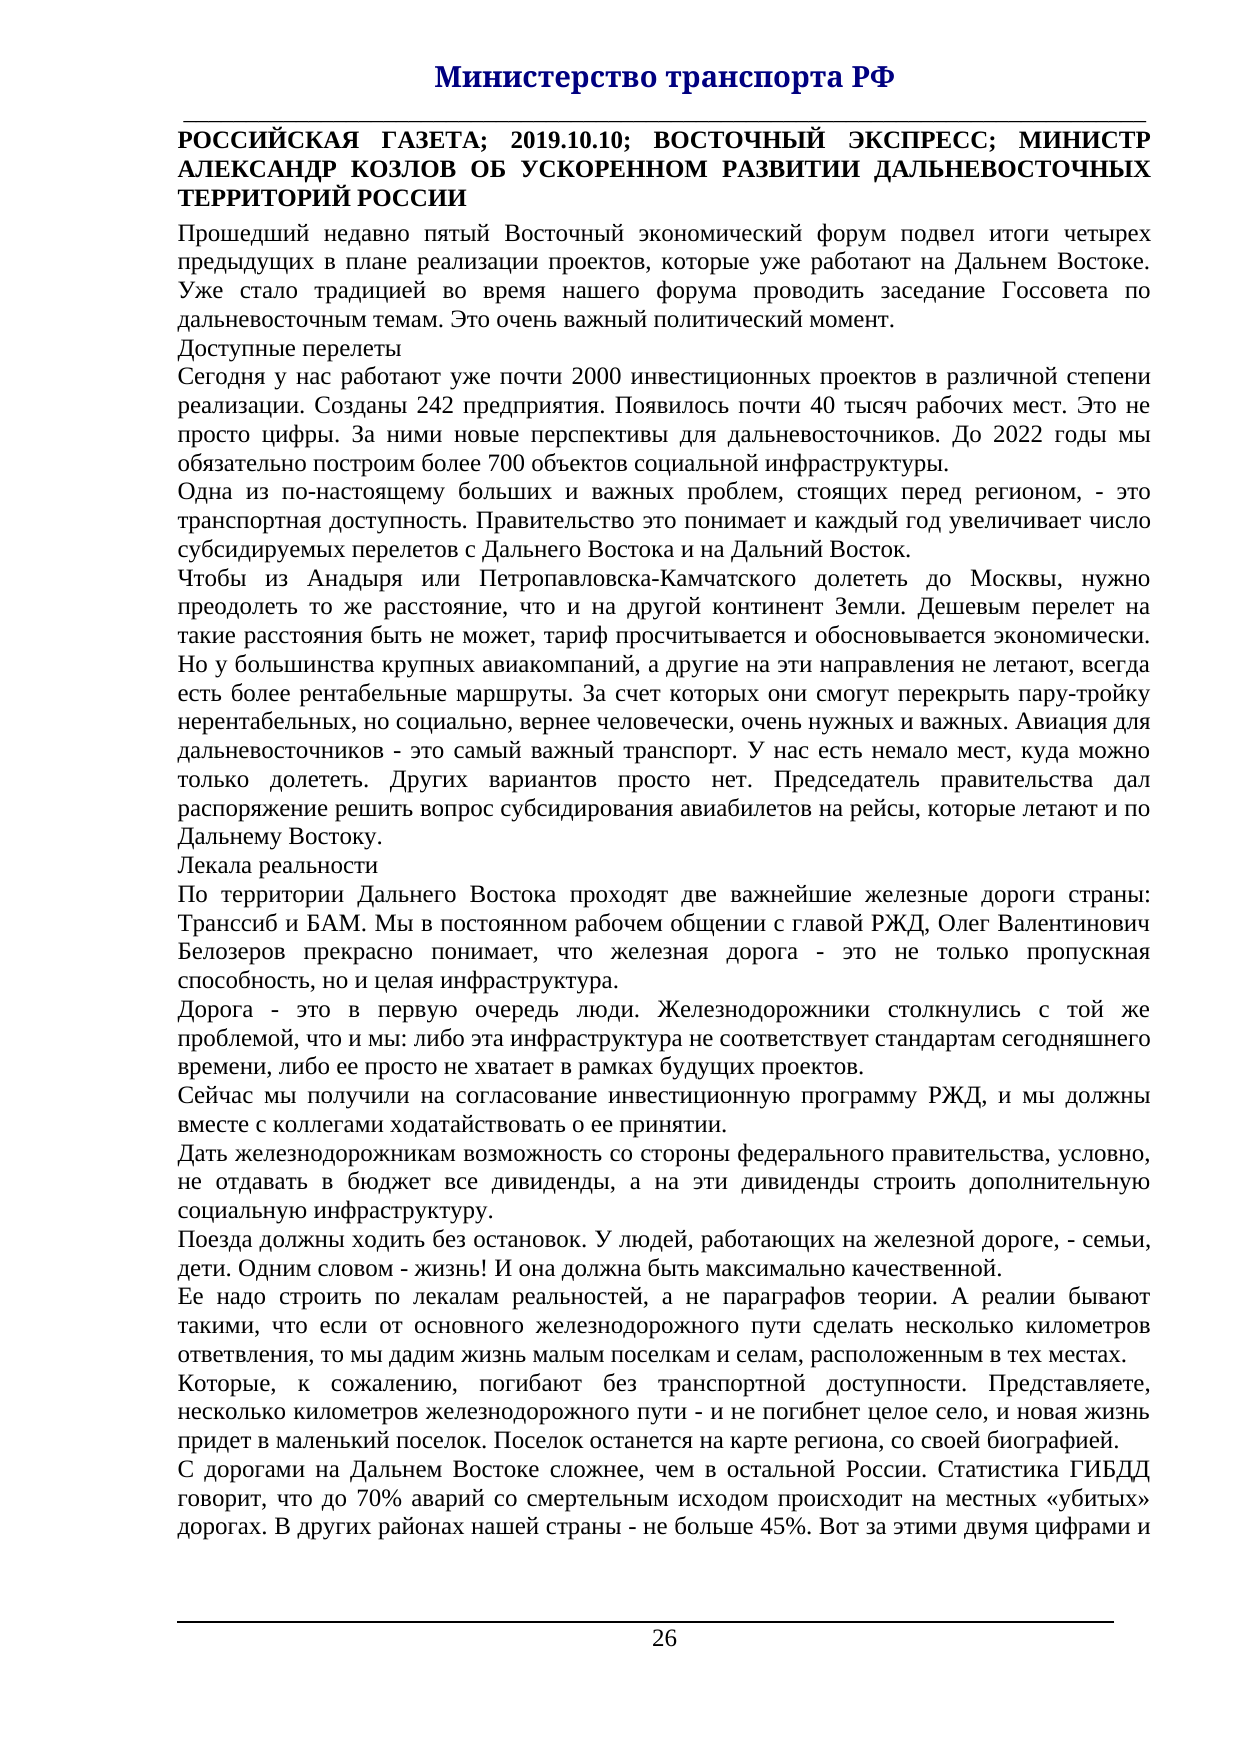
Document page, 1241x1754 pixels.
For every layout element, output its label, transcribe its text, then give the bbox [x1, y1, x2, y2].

subtitle РОССИЙСКАЯ ГАЗЕТА; 2019.10.10; ВОСТОЧНЫЙ ЭКСПРЕСС; МИНИСТР АЛЕКСАНДР КОЗЛОВ ОБ УСКОРЕННОМ РАЗВИТИИ ДАЛЬНЕВОСТОЧНЫХ ТЕРРИТОРИЙ РОССИИ [177, 125, 1152, 211]
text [177, 1454, 1152, 1540]
text Дорога - это в первую очередь люди. Железнодорожники столкнулись с той же проблемой, что и мы: либо эта инфраструктура не соответствует стандартам сегодняшнего времени, либо ее просто не хватает в рамках будущих проектов. [177, 994, 1152, 1080]
text Сейчас мы получили на согласование инвестиционную программу РЖД, и мы должны вместе с коллегами ходатайствовать о ее принятии. [177, 1080, 1152, 1138]
text Дать железнодорожникам возможность со стороны федерального правительства, условно, не отдавать в бюджет все дивиденды, а на эти дивиденды строить дополнительную социальную инфраструктуру. [177, 1138, 1152, 1224]
text Сегодня у нас работают уже почти 2000 инвестиционных проектов в различной степени реализации. Созданы 242 предприятия. Появилось почти 40 тысяч рабочих мест. Это не просто цифры. За ними новые перспективы для дальневосточников. До 2022 годы мы обязательно построим более 700 объектов социальной инфраструктуры. [177, 361, 1152, 476]
text Одна из по-настоящему больших и важных проблем, стоящих перед регионом, - это транспортная доступность. Правительство это понимает и каждый год увеличивает число субсидируемых перелетов с Дальнего Востока и на Дальний Восток. [177, 476, 1152, 563]
text Ее надо строить по лекалам реальностей, а не параграфов теории. А реалии бывают такими, что если от основного железнодорожного пути сделать несколько километров ответвления, то мы дадим жизнь малым поселкам и селам, расположенным в тех местах. [177, 1281, 1152, 1368]
text Которые, к сожалению, погибают без транспортной доступности. Представляете, несколько километров железнодорожного пути - и не погибнет целое село, и новая жизнь придет в маленький поселок. Поселок останется на карте региона, со своей биографией. [177, 1368, 1152, 1454]
text Доступные перелеты [177, 333, 1152, 361]
text Лекала реальности [177, 850, 1152, 879]
text Поезда должны ходить без остановок. У людей, работающих на железной дороге, - семьи, дети. Одним словом - жизнь! И она должна быть максимально качественной. [177, 1224, 1152, 1281]
text По территории Дальнего Востока проходят две важнейшие железные дороги страны: Транссиб и БАМ. Мы в постоянном рабочем общении с главой РЖД, Олег Валентинович Белозеров прекрасно понимает, что железная дорога - это не только пропускная способность, но и целая инфраструктура. [177, 879, 1152, 994]
text Прошедший недавно пятый Восточный экономический форум подвел итоги четырех предыдущих в плане реализации проектов, которые уже работают на Дальнем Востоке. Уже стало традицией во время нашего форума проводить заседание Госсовета по дальневосточным темам. Это очень важный политический момент. [177, 218, 1152, 333]
text Чтобы из Анадыря или Петропавловска-Камчатского долететь до Москвы, нужно преодолеть то же расстояние, что и на другой континент Земли. Дешевым перелет на такие расстояния быть не может, тариф просчитывается и обосновывается экономически. Но у большинства крупных авиакомпаний, а другие на эти направления не летают, всегда есть более рентабельные маршруты. За счет которых они смогут перекрыть пару-тройку нерентабельных, но социально, вернее человечески, очень нужных и важных. Авиация для дальневосточников - это самый важный транспорт. У нас есть немало мест, куда можно только долететь. Других вариантов просто нет. Председатель правительства дал распоряжение решить вопрос субсидирования авиабилетов на рейсы, которые летают и по Дальнему Востоку. [177, 563, 1152, 850]
